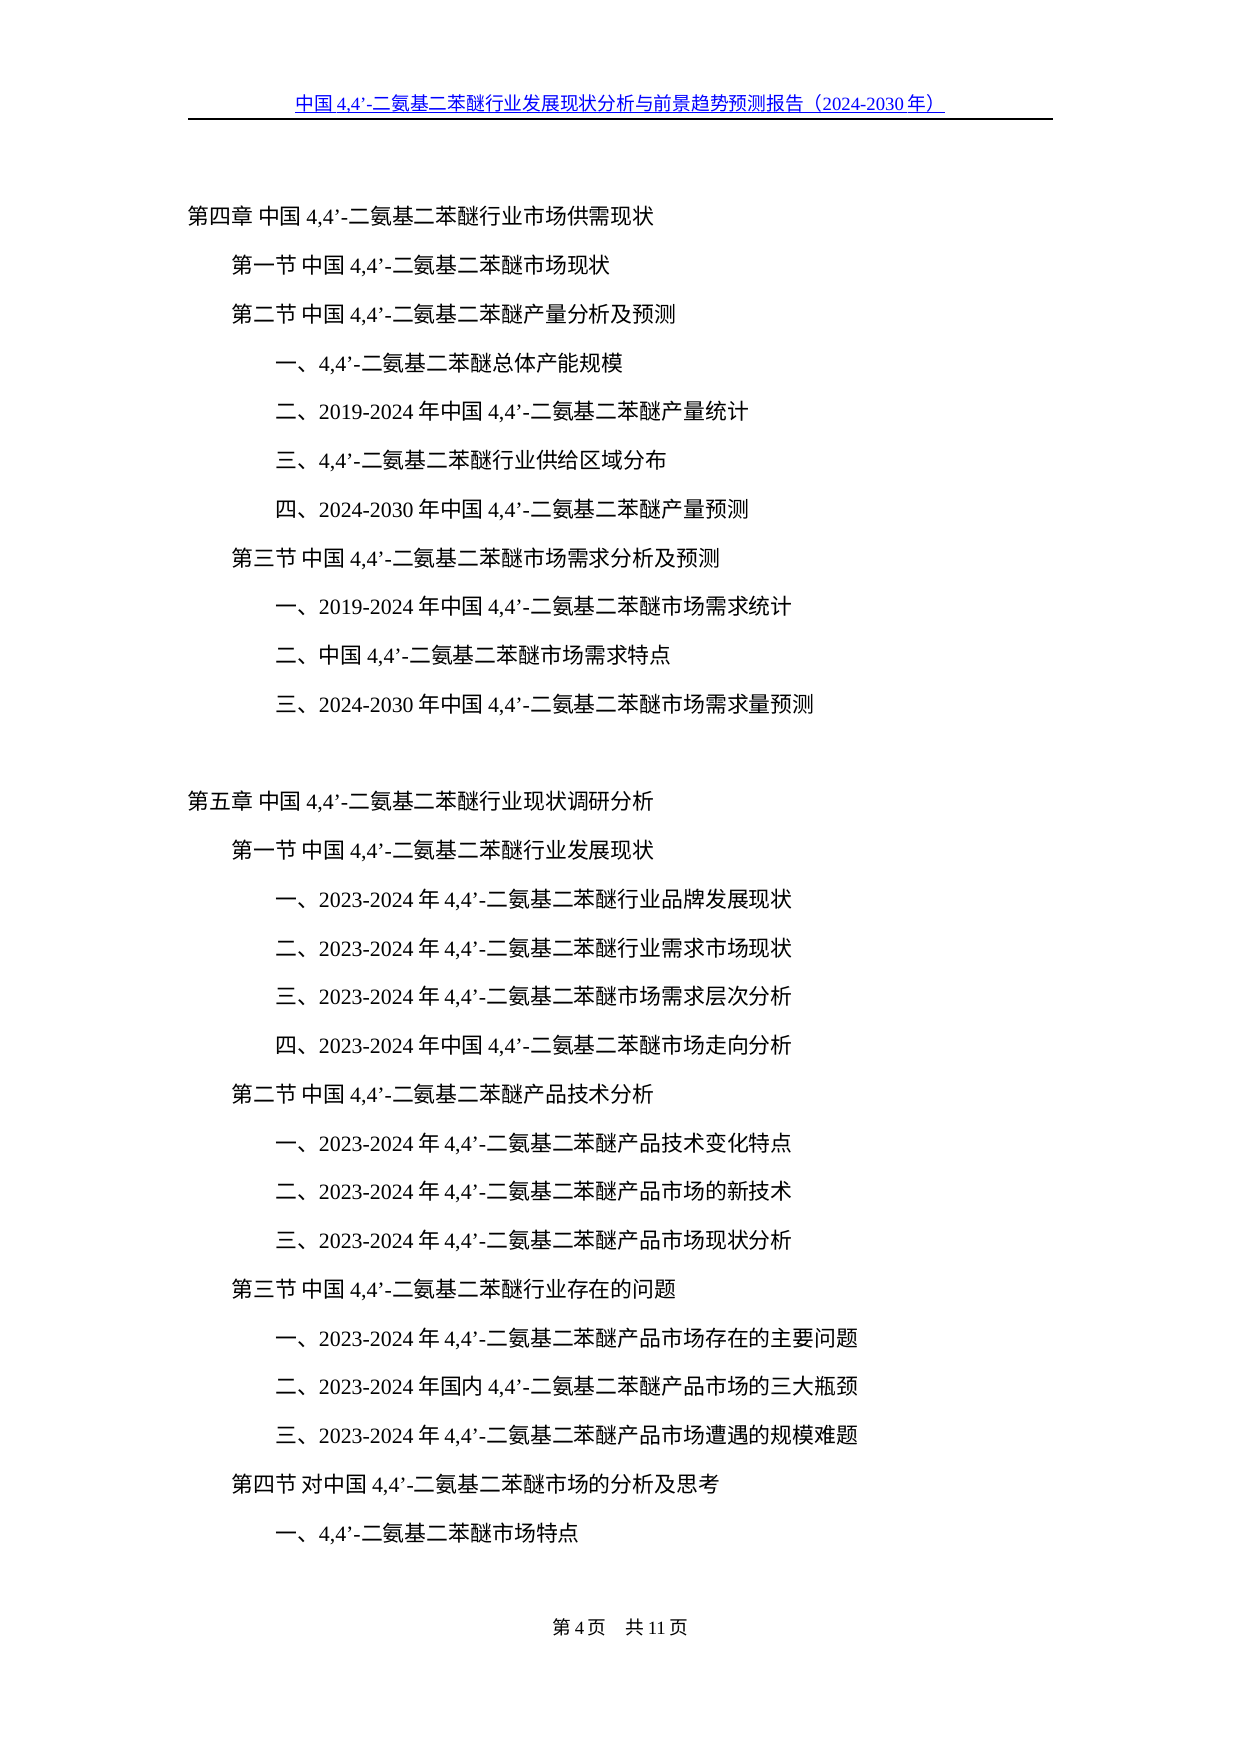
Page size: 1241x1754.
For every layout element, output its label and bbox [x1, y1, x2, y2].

text [187, 150, 1053, 1548]
